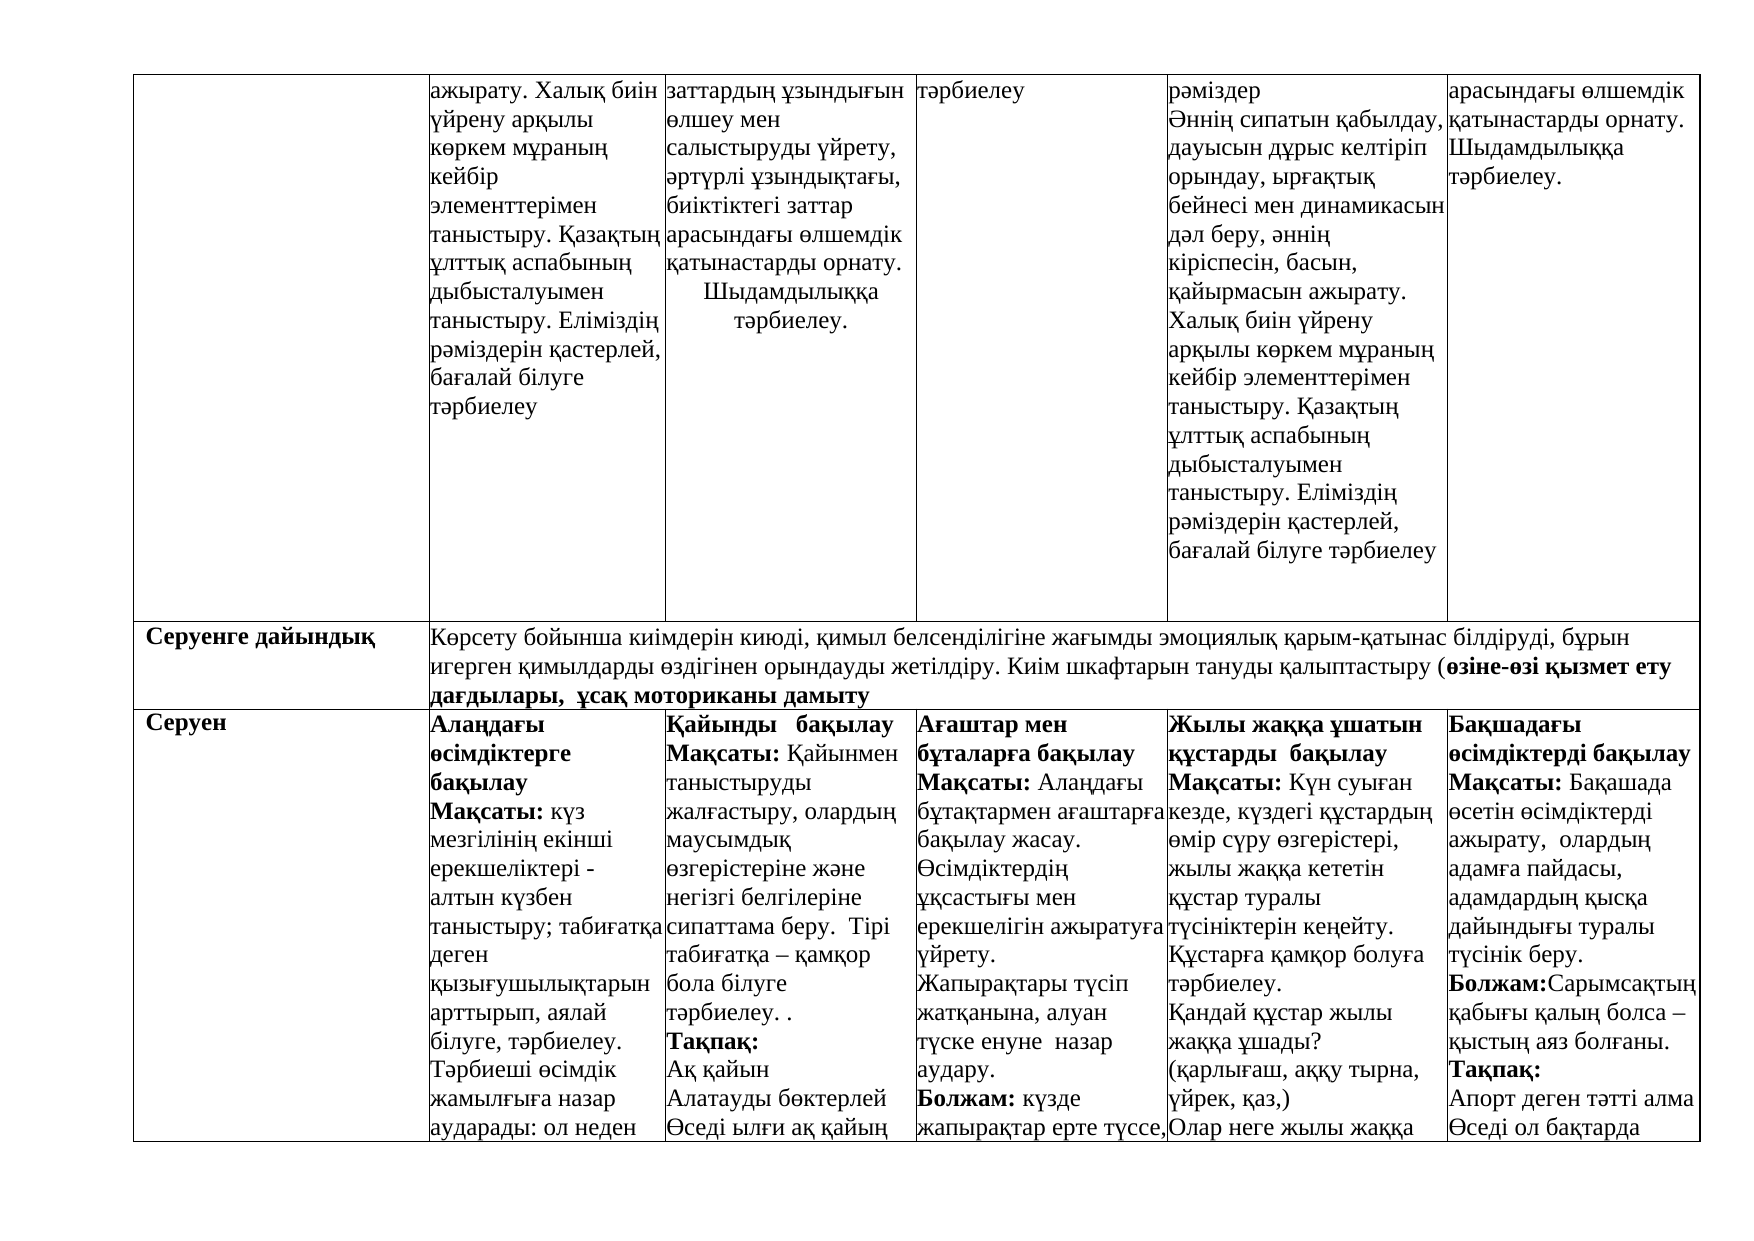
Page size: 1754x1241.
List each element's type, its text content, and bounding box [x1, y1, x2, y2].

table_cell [1448, 75, 1699, 621]
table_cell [666, 710, 916, 1141]
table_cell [1168, 75, 1447, 621]
table_cell Серуен [134, 710, 429, 1141]
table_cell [917, 75, 1167, 621]
table_cell Серуенге дайындық [134, 622, 429, 708]
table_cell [134, 75, 429, 621]
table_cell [666, 75, 916, 621]
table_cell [430, 75, 665, 621]
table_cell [1168, 710, 1447, 1141]
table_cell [430, 710, 665, 1141]
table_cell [1448, 710, 1699, 1141]
table_cell Көрсету бойынша киімдерін киюді, қимыл белсенділігіне жағымды эмоциялық қарым-қатынас білдіруді, бұрын игерген қимылдарды өздігінен орындауды жетілдіру. Киім шкафтарын тануды қалыптастыру (өзіне-өзі қызмет ету дағдылары, ұсақ моториканы дамыту [430, 622, 1699, 708]
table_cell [917, 710, 1167, 1141]
